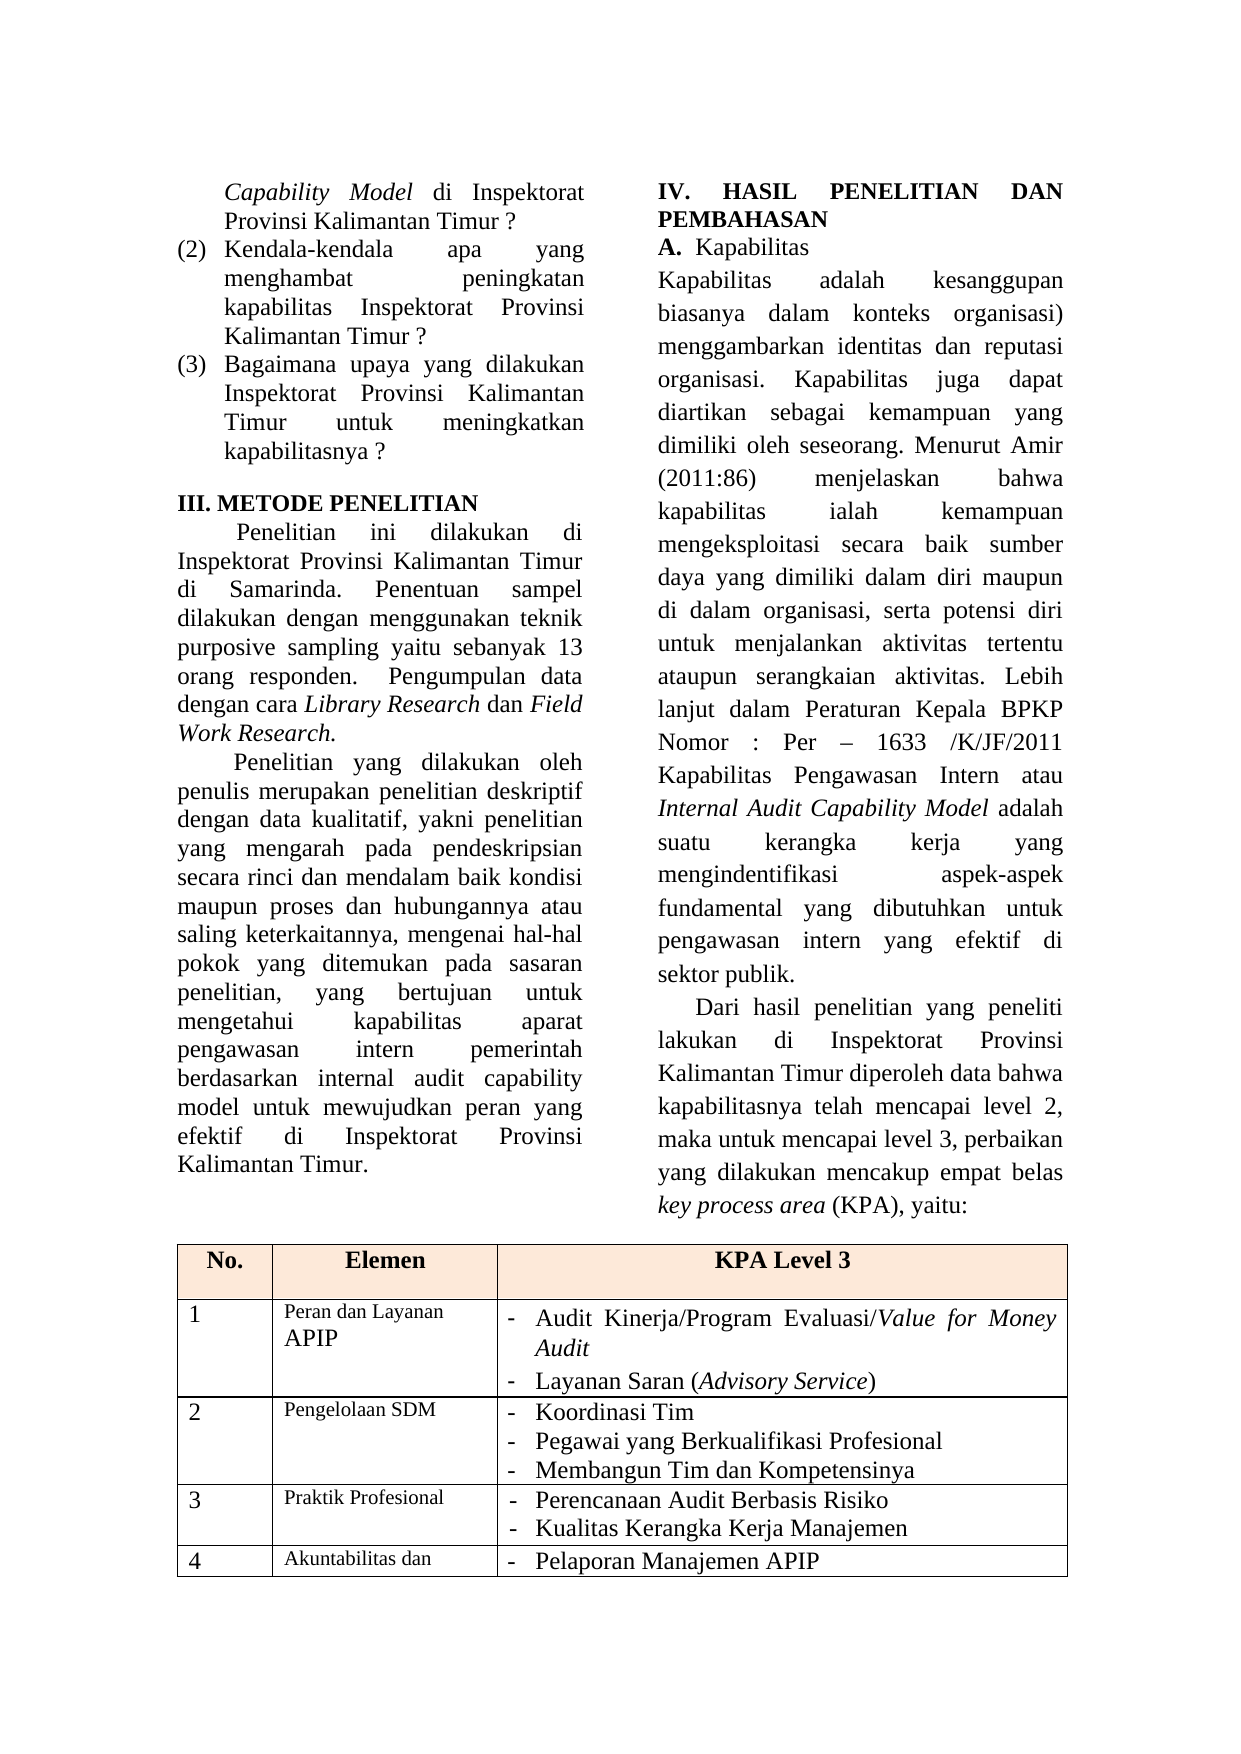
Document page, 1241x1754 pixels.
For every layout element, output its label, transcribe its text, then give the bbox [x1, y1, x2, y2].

table_header No. [178, 1245, 272, 1298]
table_cell Perencanaan Audit Berbasis Risiko Kualitas Kerangka Kerja Manajemen [498, 1485, 1067, 1545]
table_cell Koordinasi Tim Pegawai yang Berkualifikasi Profesional Membangun Tim dan Kompetensinya [498, 1398, 1067, 1484]
list Dari hasil penelitian yang peneliti lakukan di Inspektorat Provinsi Kalimantan Timur diperoleh data bahwa kapabilitasnya telah mencapai level 2, maka untuk mencapai level 3, perbaikan yang dilakukan mencakup empat belas key process area (KPA), yaitu: [658, 992, 1063, 1218]
table_cell 4 [178, 1546, 272, 1576]
text IV. HASIL PENELITIAN DAN PEMBAHASAN [658, 177, 1063, 232]
text Penelitian yang dilakukan oleh penulis merupakan penelitian deskriptif dengan data kualitatif, yakni penelitian yang mengarah pada pendeskripsian secara rinci dan mendalam baik kondisi maupun proses dan hubungannya atau saling keterkaitannya, mengenai hal-hal pokok yang ditemukan pada sasaran penelitian, yang bertujuan untuk mengetahui kapabilitas aparat pengawasan intern pemerintah berdasarkan internal audit capability model untuk mewujudkan peran yang efektif di Inspektorat Provinsi Kalimantan Timur. [177, 747, 583, 1178]
table_cell Praktik Profesional [273, 1485, 497, 1545]
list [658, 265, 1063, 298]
text Penelitian ini dilakukan di Inspektorat Provinsi Kalimantan Timur di Samarinda. Penentuan sampel dilakukan dengan menggunakan teknik purposive sampling yaitu sebanyak 13 orang responden. Pengumpulan data dengan cara Library Research dan Field Work Research. [177, 517, 583, 747]
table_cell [498, 1546, 1067, 1576]
table_cell Pengelolaan SDM [273, 1398, 497, 1484]
list Kapabilitas adalah kesanggupan biasanya dalam konteks organisasi) menggambarkan identitas dan reputasi organisasi. Kapabilitas juga dapat diartikan sebagai kemampuan yang dimiliki oleh seseorang. Menurut Amir (2011:86) menjelaskan bahwa kapabilitas ialah kemampuan mengeksploitasi secara baik sumber daya yang dimiliki dalam diri maupun di dalam organisasi, serta potensi diri untuk menjalankan aktivitas tertentu ataupun serangkaian aktivitas. Lebih lanjut dalam Peraturan Kepala BPKP Nomor : Per – 1633 /K/JF/2011 Kapabilitas Pengawasan Intern atau Internal Audit Capability Model adalah suatu kerangka kerja yang mengindentifikasi aspek-aspek fundamental yang dibutuhkan untuk pengawasan intern yang efektif di sektor publik. [658, 327, 1063, 987]
list Kendala-kendala apa yang menghambat peningkatan kapabilitas Inspektorat Provinsi Kalimantan Timur ? [177, 234, 584, 349]
text III. METODE PENELITIAN [177, 489, 583, 517]
list Kapabilitas [658, 232, 1063, 261]
table_header Elemen [273, 1245, 497, 1298]
table_cell 3 [178, 1485, 272, 1545]
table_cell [273, 1546, 497, 1576]
table_cell Peran dan Layanan APIP [273, 1300, 497, 1396]
table_header KPA Level 3 [498, 1245, 1067, 1298]
list Bagaimanakah kapabilitas Aparat Pengawasan Intern Pemerintah berdasarkan Internal Audit Capability Model di Inspektorat Provinsi Kalimantan Timur ? [177, 177, 584, 234]
table_cell Audit Kinerja/Program Evaluasi/Value for Money Audit Layanan Saran (Advisory Service) [498, 1300, 1067, 1396]
table_cell 2 [178, 1398, 272, 1484]
list Bagaimana upaya yang dilakukan Inspektorat Provinsi Kalimantan Timur untuk meningkatkan kapabilitasnya ? [177, 349, 584, 464]
table_cell 1 [178, 1300, 272, 1396]
